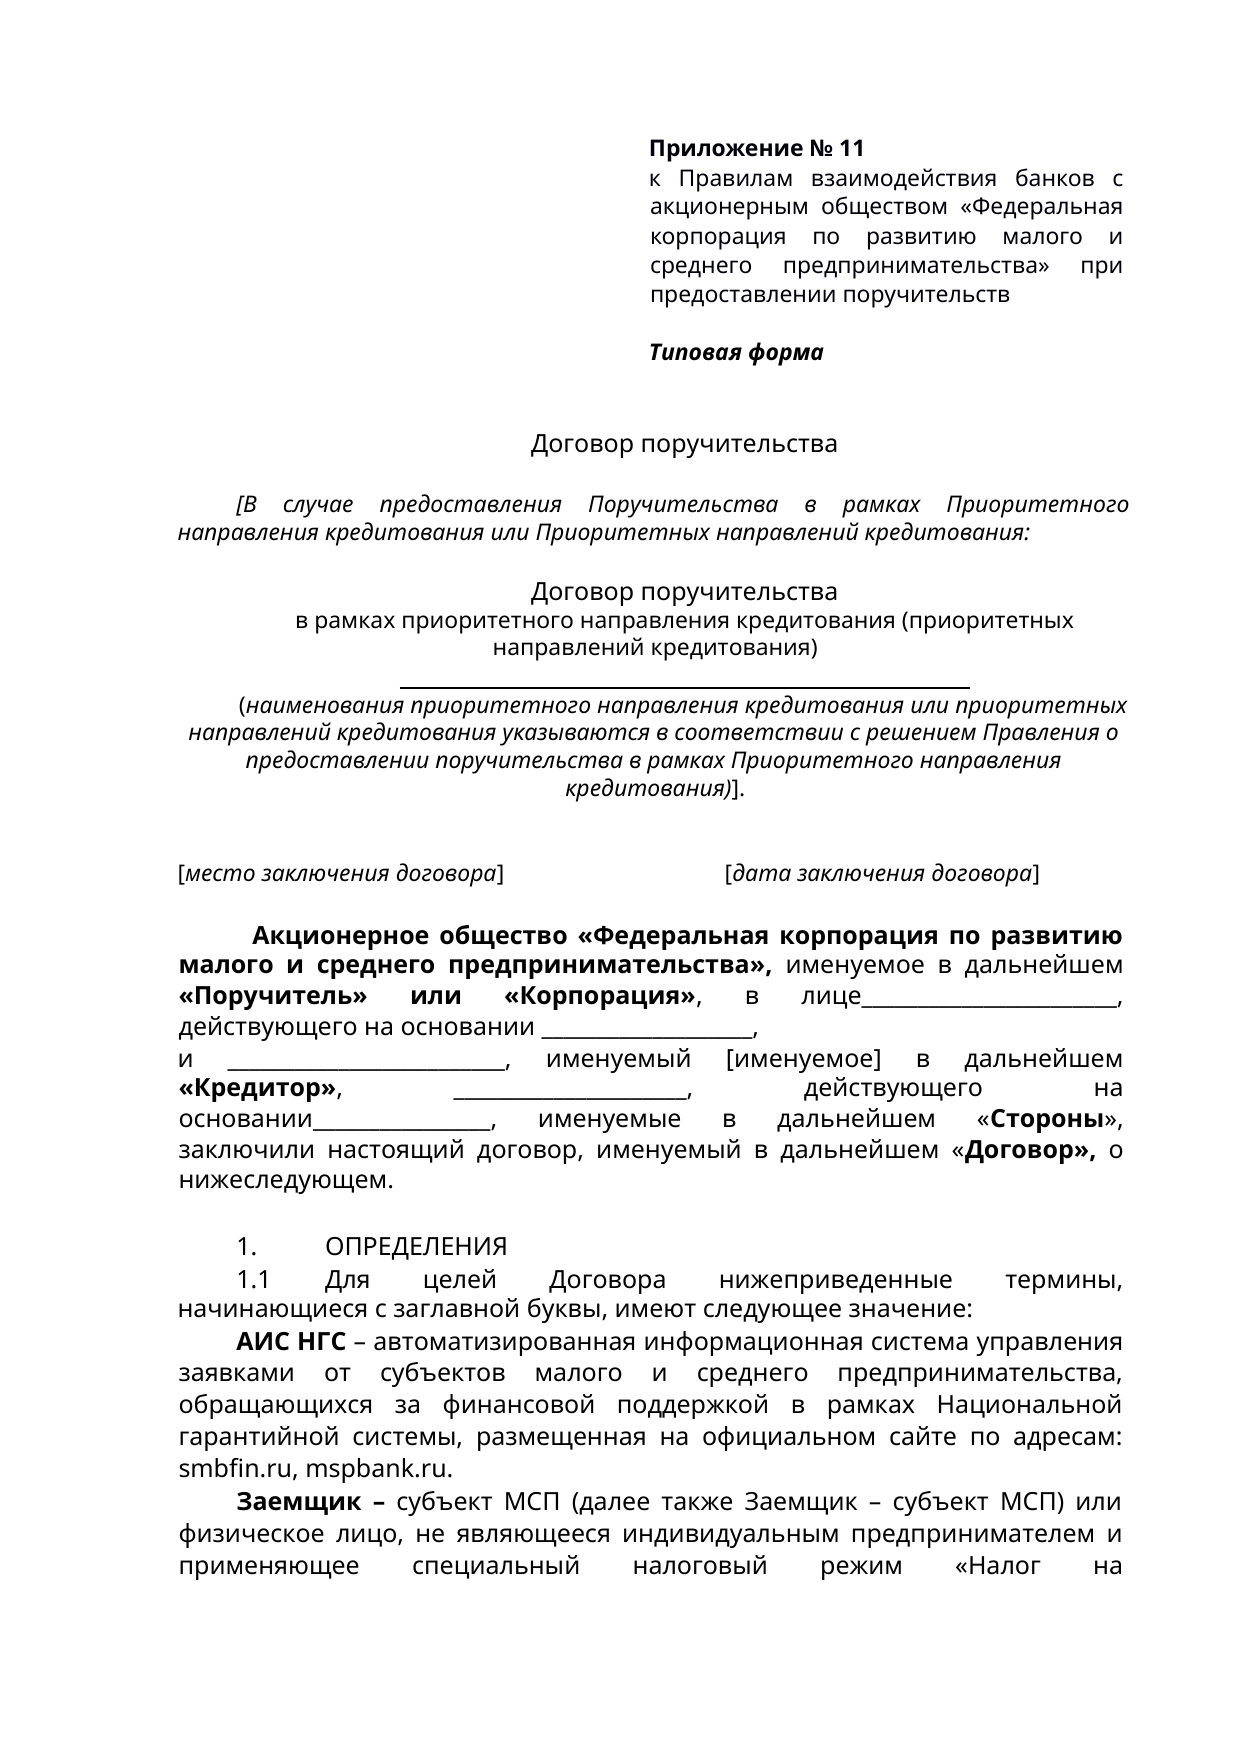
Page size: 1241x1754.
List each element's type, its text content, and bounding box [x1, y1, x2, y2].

text АИС НГС – автоматизированная информационная система управления заявками от субъектов малого и среднего предпринимательства, обращающихся за финансовой поддержкой в рамках Национальной гарантийной системы, размещенная на официальном сайте по адресам: smbfin.ru, mspbank.ru. [178, 1325, 1123, 1485]
text Договор поручительства [177, 576, 1133, 606]
text Акционерное общество «Федеральная корпорация по развитию малого и среднего предпринимательства», именуемое в дальнейшем «Поручитель» или «Корпорация», в лице_______________________, действующего на основании ___________________, [178, 920, 1123, 1043]
text ________________________________________________________ [177, 662, 1133, 691]
text в рамках приоритетного направления кредитования (приоритетных направлений кредитования) [177, 606, 1133, 662]
text (наименования приоритетного направления кредитования или приоритетных направлений кредитования указываются в соответствии с решением Правления о предоставлении поручительства в рамках Приоритетного направления кредитования)]. [177, 691, 1133, 803]
text [В случае предоставления Поручительства в рамках Приоритетного направления кредитования или Приоритетных направлений кредитования: [177, 489, 1133, 547]
text Типовая форма [235, 338, 1133, 366]
text [место заключения договора] [дата заключения договора] [177, 859, 1133, 887]
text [178, 1485, 1123, 1581]
text Приложение № 11 [649, 133, 1123, 162]
text и _________________________, именуемый [именуемое] в дальнейшем «Кредитор», _____________________, действующего на основании________________, именуемые в дальнейшем «Стороны», заключили настоящий договор, именуемый в дальнейшем «Договор», о нижеследующем. [177, 1043, 1123, 1196]
list ОПРЕДЕЛЕНИЯ [177, 1228, 1133, 1262]
text к Правилам взаимодействия банков с акционерным обществом «Федеральная корпорация по развитию малого и среднего предпринимательства» при предоставлении поручительств [649, 163, 1123, 309]
list Для целей Договора нижеприведенные термины, начинающиеся с заглавной буквы, имеют следующее значение: [177, 1263, 1123, 1325]
text Договор поручительства [177, 427, 1133, 458]
